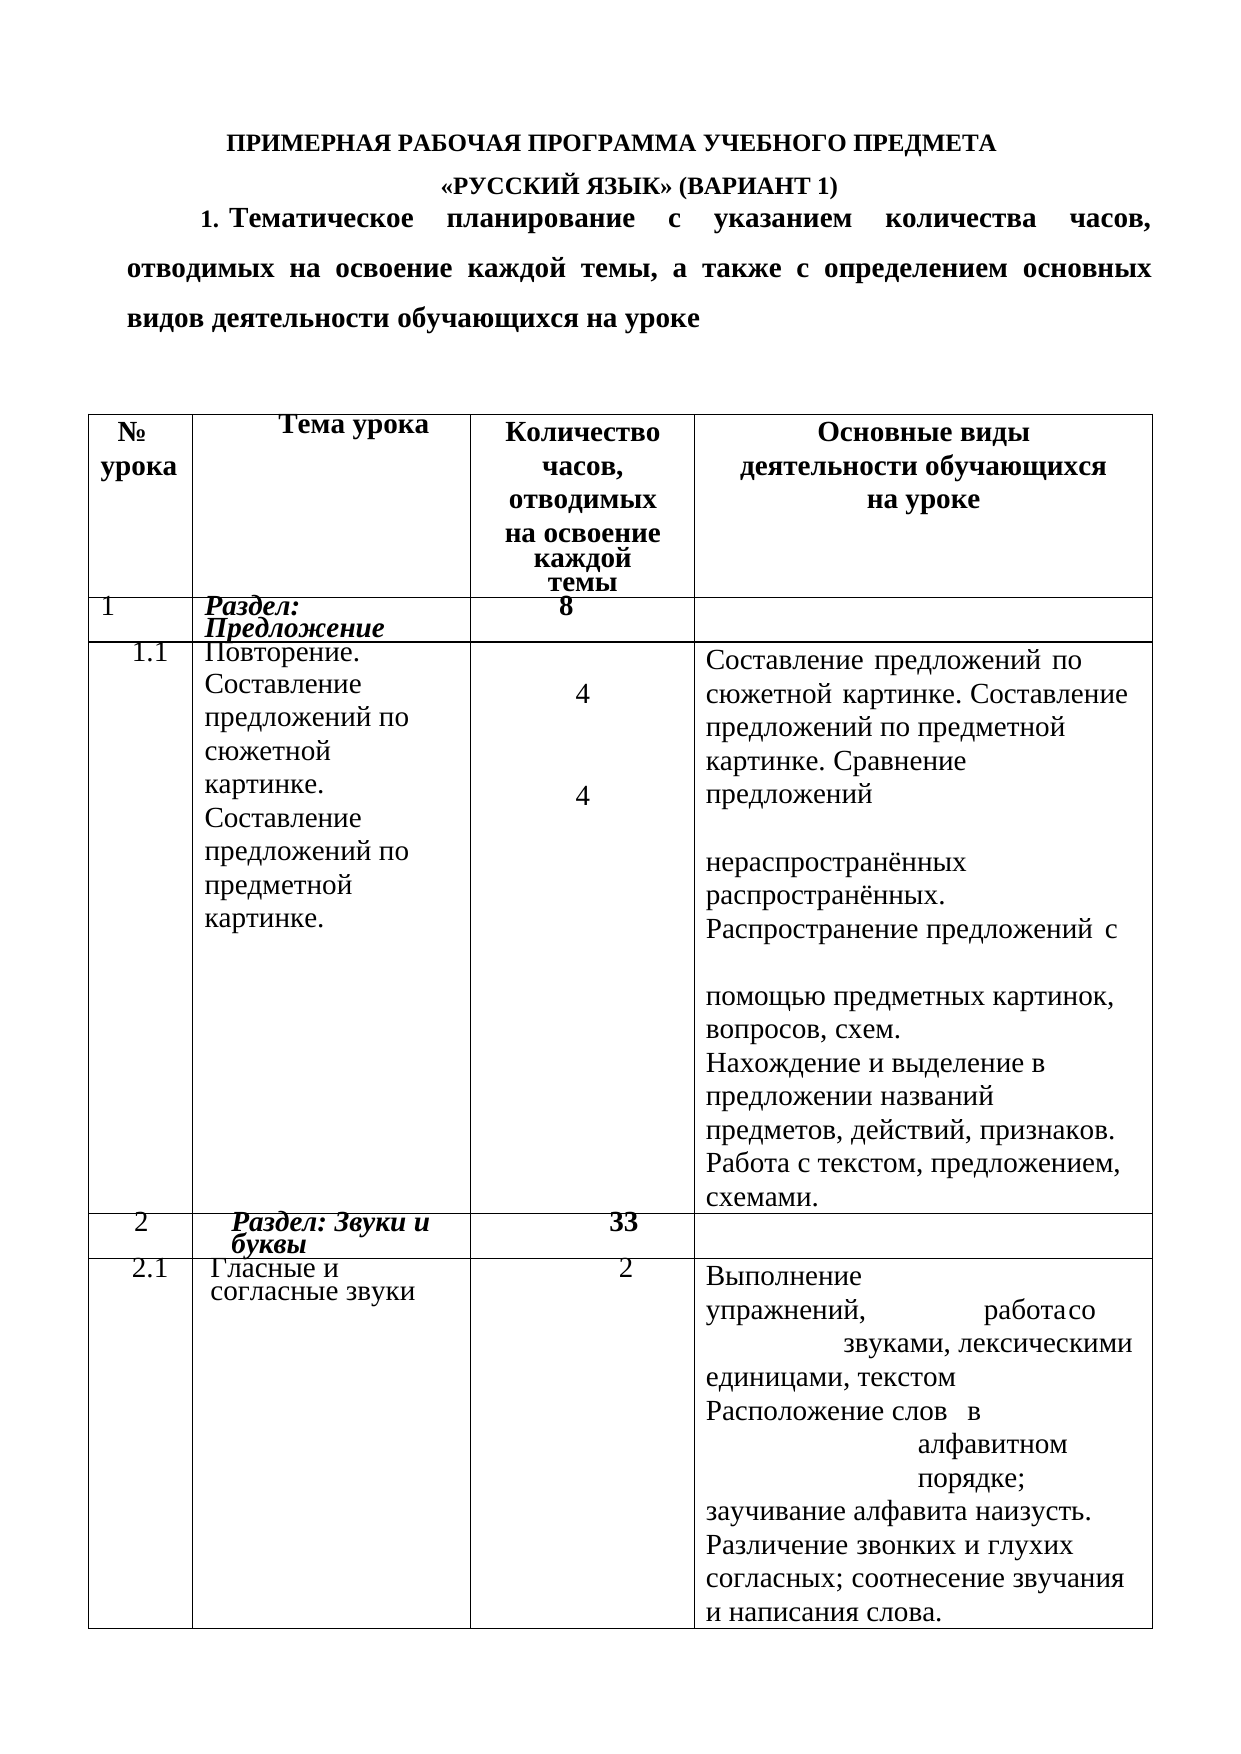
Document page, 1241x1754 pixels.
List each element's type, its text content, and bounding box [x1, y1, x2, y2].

table_cell Повторение. Составление предложений по сюжетной картинке. Составление предложений по предметной картинке. [193, 643, 470, 1213]
table_header Тема урока [193, 415, 470, 597]
table_cell Составление предложений по сюжетной картинке. Составление предложений по предметной картинке. Сравнение предложений нераспространённых и распространённых. Распространение предложений с помощью предметных картинок, вопросов, схем. Нахождение и выделение в предложении названий предметов, действий, признаков. Работа с текстом, предложением, схемами. [695, 643, 1152, 1213]
list ПРИМЕРНАЯ РАБОЧАЯ ПРОГРАММА УЧЕБНОГО ПРЕДМЕТА [189, 128, 1176, 156]
table_cell 2.1 [89, 1259, 192, 1627]
table_cell Раздел: Звуки и буквы [193, 1214, 470, 1257]
table_cell 1.1 [89, 643, 192, 1213]
table_cell 1 [89, 598, 192, 641]
table_cell [695, 598, 1152, 641]
table_cell 2 [471, 1259, 694, 1627]
table_cell [695, 1214, 1152, 1257]
table_cell 2 [89, 1214, 192, 1257]
table_cell 8 [471, 598, 694, 641]
table_cell 4 4 [471, 643, 694, 1213]
table_cell Раздел: Предложение [193, 598, 470, 641]
table_header Основные виды деятельности обучающихся на уроке [695, 415, 1152, 597]
subtitle Тематическое планирование с указанием количества часов, отводимых на освоение каждой темы, а также с определением основных видов деятельности обучающихся на уроке [127, 200, 1152, 334]
table_cell 33 [471, 1214, 694, 1257]
table_header № урока [89, 415, 192, 597]
subtitle «РУССКИЙ ЯЗЫК» (ВАРИАНТ 1) [347, 171, 931, 200]
table_cell Выполнение упражнений, работа со звуками, лексическими единицами, текстом Расположение слов в алфавитном порядке; заучивание алфавита наизусть. Различение звонких и глухих согласных; соотнесение звучания и написания слова. [695, 1259, 1152, 1627]
table_header Количество часов, отводимых на освоение каждой темы [471, 415, 694, 597]
table_cell Гласные и согласные звуки [193, 1259, 470, 1627]
